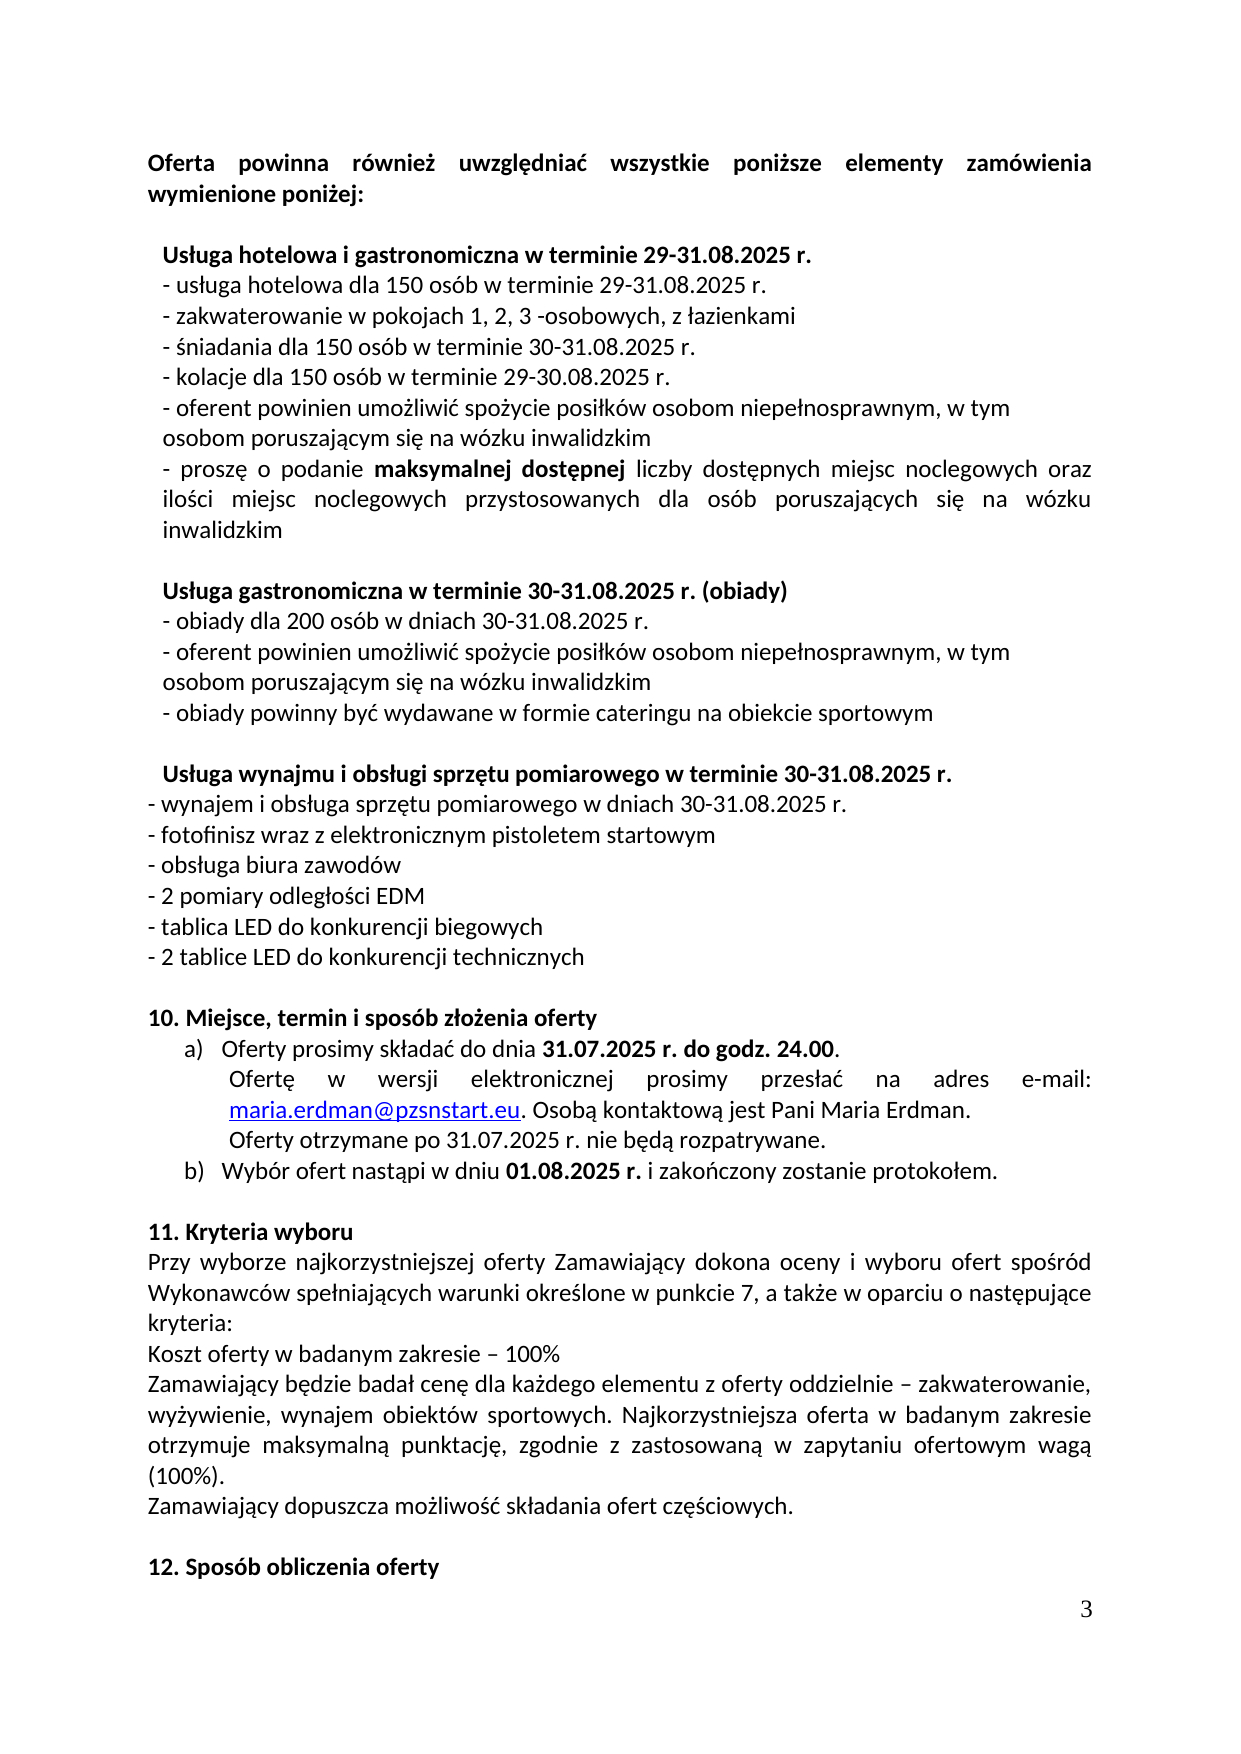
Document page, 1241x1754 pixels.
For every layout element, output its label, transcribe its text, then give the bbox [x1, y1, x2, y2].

list Oferta powinna również uwzględniać wszystkie poniższe elementy zamówienia wymienione poniżej: [148, 148, 1093, 209]
list Oferty prosimy składać do dnia 31.07.2025 r. do godz. 24.00. [184, 1033, 1093, 1063]
text - obsługa biura zawodów [148, 849, 1093, 880]
text - śniadania dla 150 osób w terminie 30-31.08.2025 r. [162, 331, 1093, 361]
text Usługa wynajmu i obsługi sprzętu pomiarowego w terminie 30-31.08.2025 r. [162, 758, 1093, 788]
text Oferty otrzymane po 31.07.2025 r. nie będą rozpatrywane. [229, 1124, 1093, 1155]
text Przy wyborze najkorzystniejszej oferty Zamawiający dokona oceny i wyboru ofert spośród Wykonawców spełniających warunki określone w punkcie 7, a także w oparciu o następujące kryteria: [148, 1246, 1093, 1338]
text - proszę o podanie maksymalnej dostępnej liczby dostępnych miejsc noclegowych oraz ilości miejsc noclegowych przystosowanych dla osób poruszających się na wózku inwalidzkim [162, 453, 1093, 544]
text - fotofinisz wraz z elektronicznym pistoletem startowym [148, 819, 1093, 849]
text Koszt oferty w badanym zakresie – 100% [148, 1338, 1093, 1368]
text 12. Sposób obliczenia oferty [148, 1552, 1093, 1582]
text - obiady dla 200 osób w dniach 30-31.08.2025 r. [162, 605, 1093, 636]
text 11. Kryteria wyboru [148, 1216, 1093, 1246]
text - oferent powinien umożliwić spożycie posiłków osobom niepełnosprawnym, w tym osobom poruszającym się na wózku inwalidzkim [162, 636, 1093, 697]
text - oferent powinien umożliwić spożycie posiłków osobom niepełnosprawnym, w tym osobom poruszającym się na wózku inwalidzkim [162, 392, 1093, 453]
text Usługa gastronomiczna w terminie 30-31.08.2025 r. (obiady) [162, 575, 1093, 605]
text - zakwaterowanie w pokojach 1, 2, 3 -osobowych, z łazienkami [162, 300, 1093, 331]
text - 2 tablice LED do konkurencji technicznych [148, 941, 1093, 972]
text 10. Miejsce, termin i sposób złożenia oferty [148, 1002, 1093, 1033]
text - tablica LED do konkurencji biegowych [148, 911, 1093, 941]
text Ofertę w wersji elektronicznej prosimy przesłać na adres e-mail: maria.erdman@pzsnstart.eu. Osobą kontaktową jest Pani Maria Erdman. [229, 1063, 1093, 1124]
text - kolacje dla 150 osób w terminie 29-30.08.2025 r. [162, 361, 1093, 392]
text - 2 pomiary odległości EDM [148, 880, 1093, 911]
list Wybór ofert nastąpi w dniu 01.08.2025 r. i zakończony zostanie protokołem. [184, 1155, 1093, 1185]
text Zamawiający dopuszcza możliwość składania ofert częściowych. [148, 1491, 1093, 1521]
text - obiady powinny być wydawane w formie cateringu na obiekcie sportowym [162, 697, 1093, 727]
list Usługa hotelowa i gastronomiczna w terminie 29-31.08.2025 r. [162, 239, 1093, 270]
text - usługa hotelowa dla 150 osób w terminie 29-31.08.2025 r. [162, 270, 1093, 300]
text Zamawiający będzie badał cenę dla każdego elementu z oferty oddzielnie – zakwaterowanie, wyżywienie, wynajem obiektów sportowych. Najkorzystniejsza oferta w badanym zakresie otrzymuje maksymalną punktację, zgodnie z zastosowaną w zapytaniu ofertowym wagą (100%). [148, 1368, 1093, 1491]
text - wynajem i obsługa sprzętu pomiarowego w dniach 30-31.08.2025 r. [148, 788, 1093, 819]
